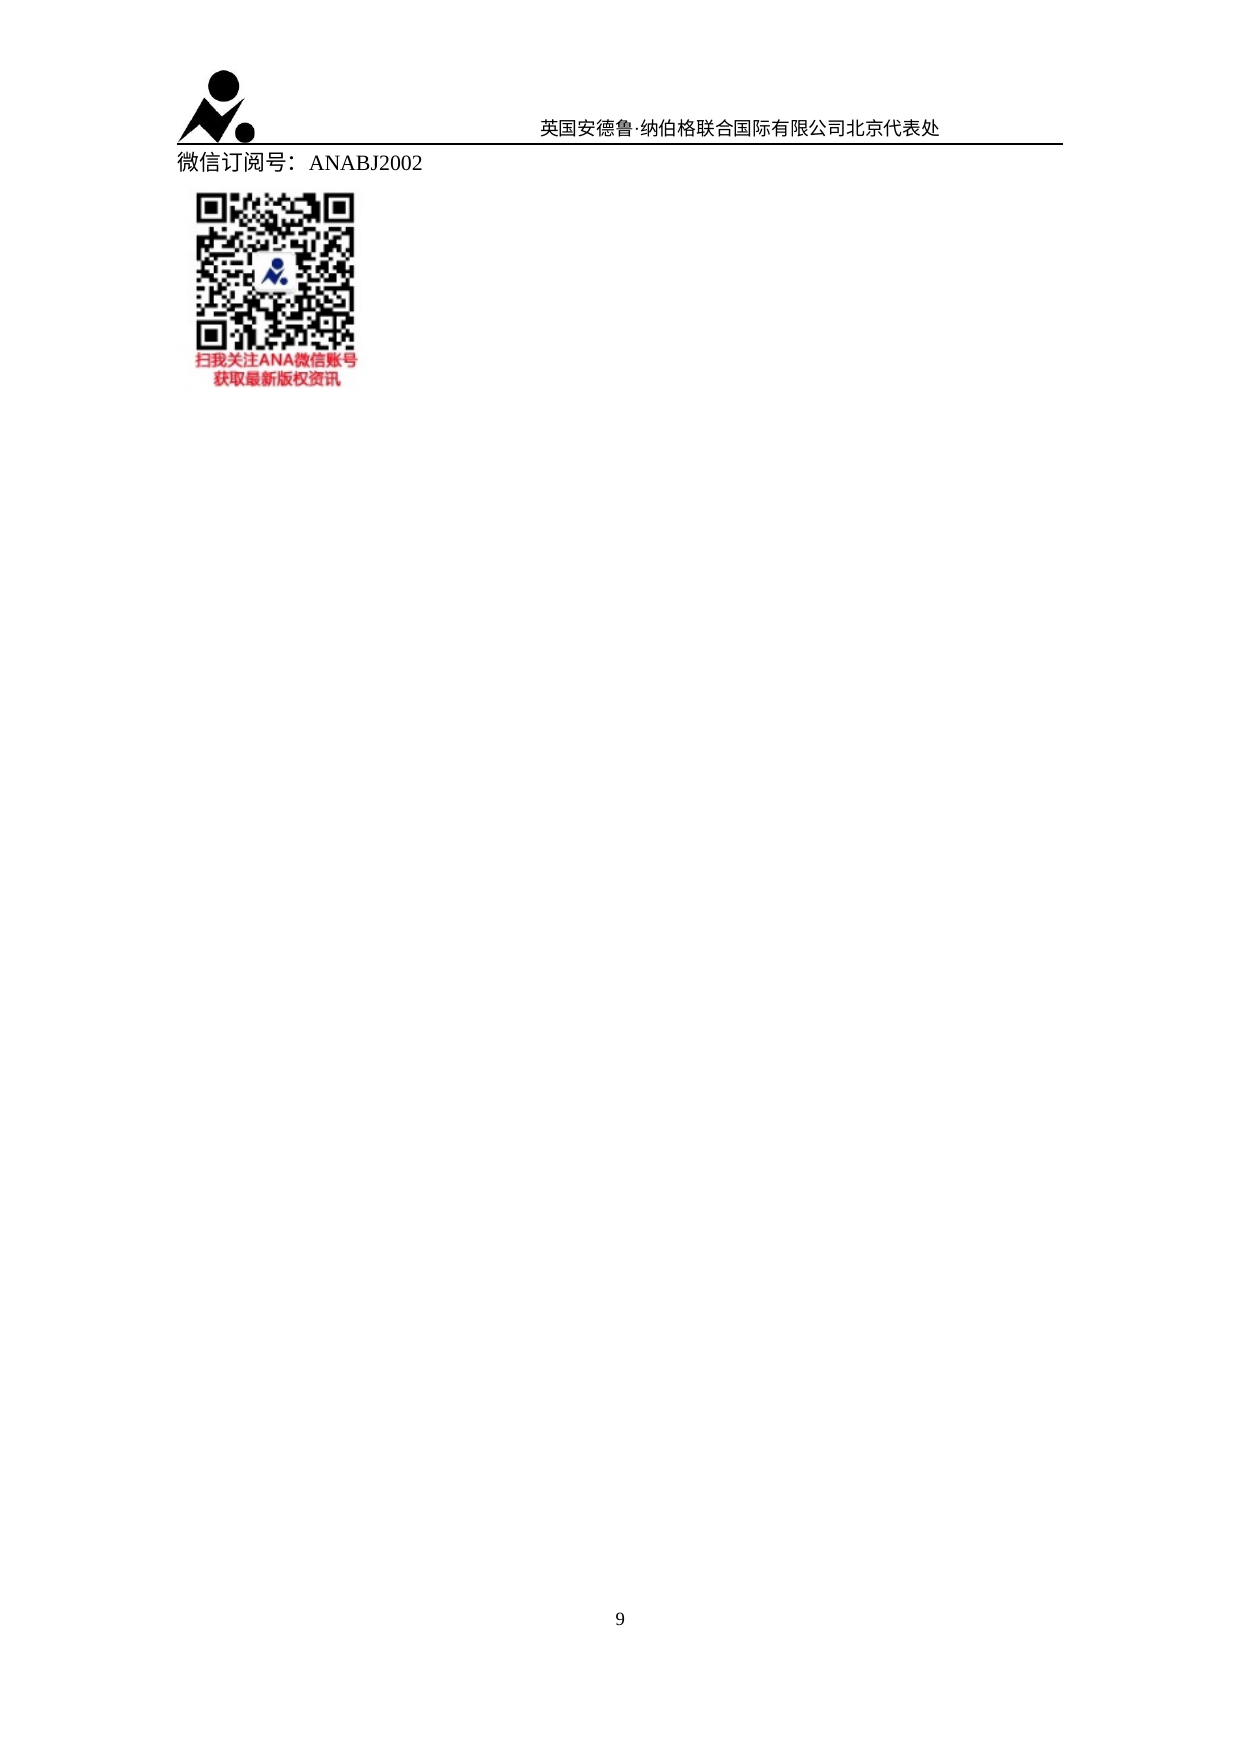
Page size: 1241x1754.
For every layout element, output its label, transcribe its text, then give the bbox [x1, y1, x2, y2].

picture [177, 70, 255, 143]
picture [177, 177, 375, 392]
text 微信订阅号：ANABJ2002 [177, 145, 1063, 177]
